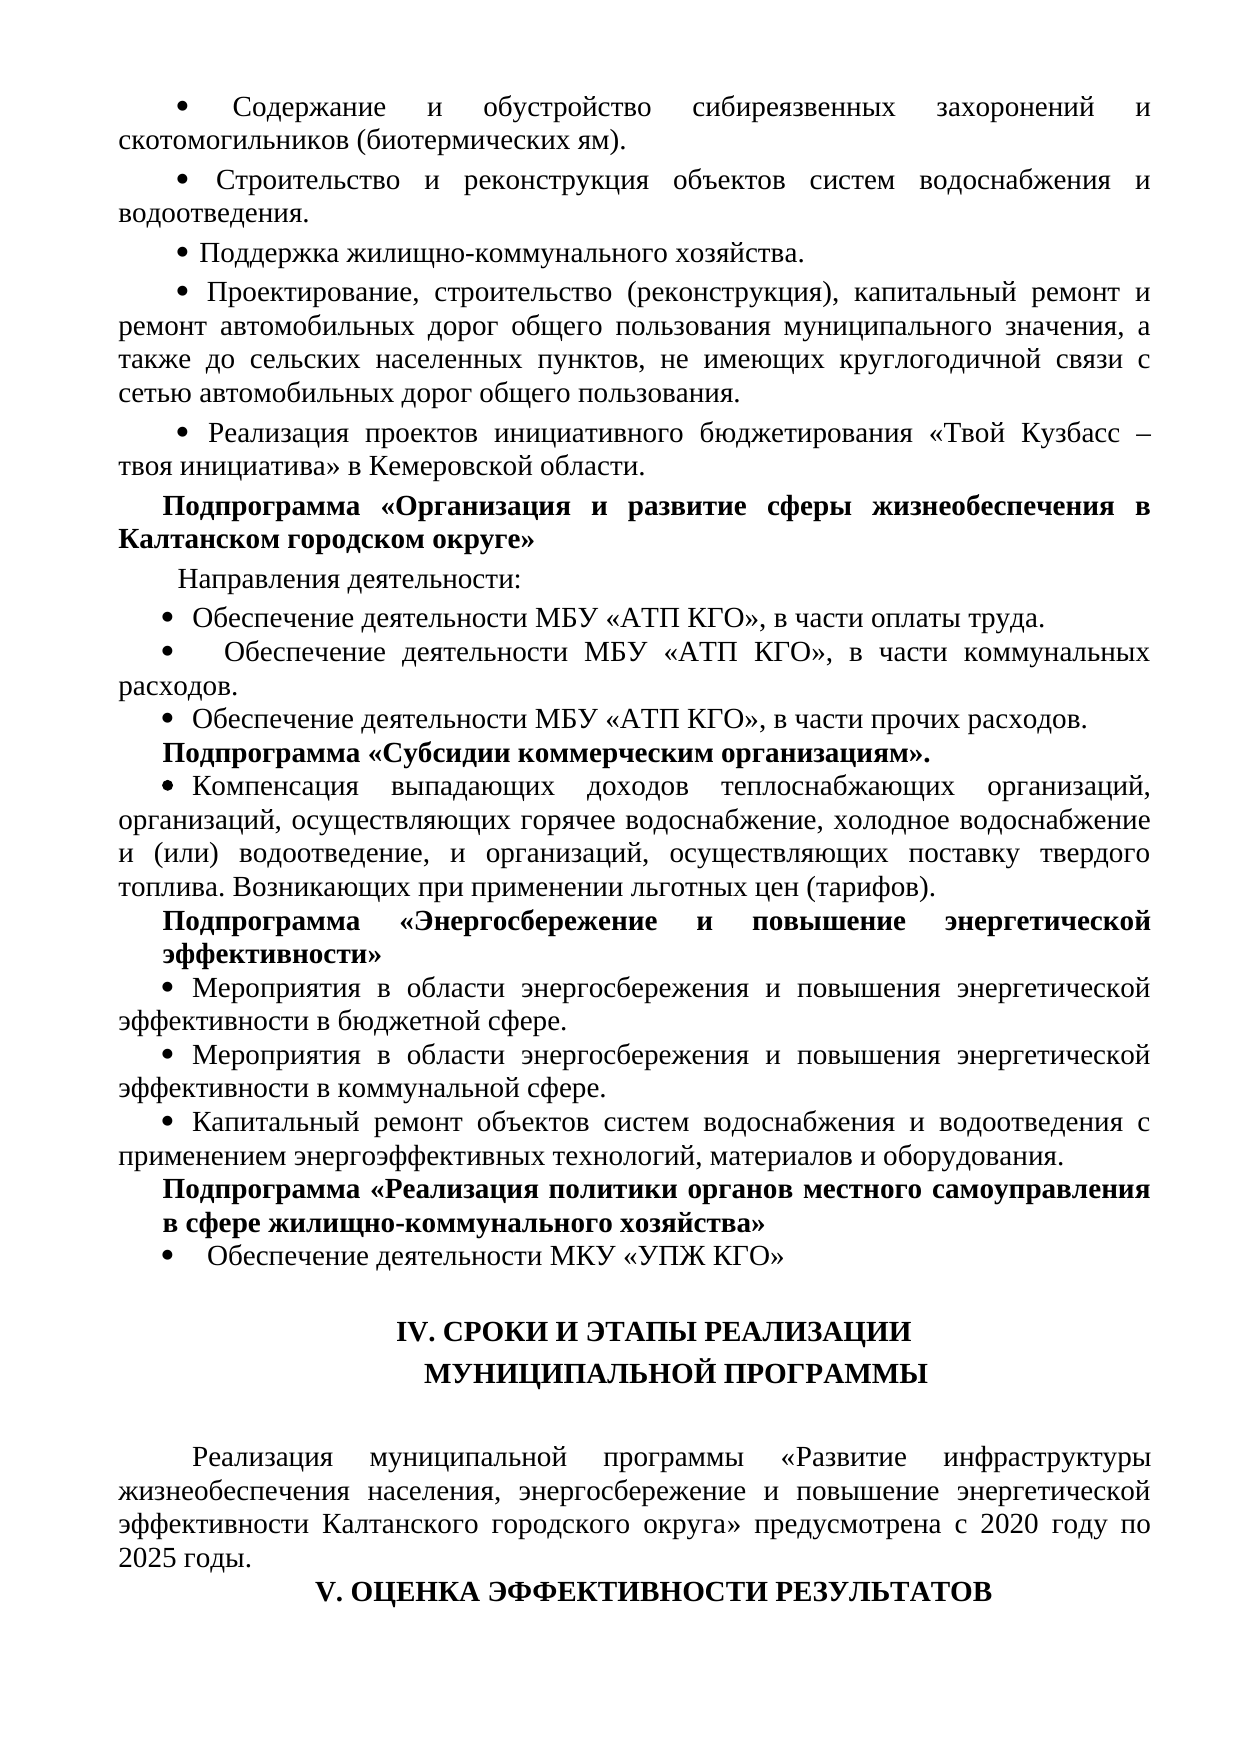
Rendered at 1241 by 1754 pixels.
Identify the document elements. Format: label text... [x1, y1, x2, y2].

list Подпрограмма «Энергосбережение и повышение энергетической эффективности» [162, 903, 1152, 970]
list Содержание и обустройство сибиреязвенных захоронений и скотомогильников (биотермических ям). [118, 89, 1152, 156]
list Подпрограмма «Реализация политики органов местного самоуправления в сфере жилищно-коммунального хозяйства» [162, 1171, 1152, 1238]
list Обеспечение деятельности МБУ «АТП КГО», в части прочих расходов. [162, 701, 1152, 735]
text Подпрограмма «Организация и развитие сферы жизнеобеспечения в Калтанском городском округе» [118, 488, 1152, 555]
list Обеспечение деятельности МКУ «УПЖ КГО» [162, 1238, 1152, 1272]
list Компенсация выпадающих доходов теплоснабжающих организаций, организаций, осуществляющих горячее водоснабжение, холодное водоснабжение и (или) водоотведение, и организаций, осуществляющих поставку твердого топлива. Возникающих при применении льготных цен (тарифов). [118, 768, 1152, 903]
list Строительство и реконструкция объектов систем водоснабжения и водоотведения. [118, 162, 1152, 229]
list Обеспечение деятельности МБУ «АТП КГО», в части коммунальных расходов. [118, 634, 1152, 701]
list МУНИЦИПАЛЬНОЙ ПРОГРАММЫ [200, 1356, 1152, 1389]
list Мероприятия в области энергосбережения и повышения энергетической эффективности в бюджетной сфере. [118, 970, 1152, 1037]
list СРОКИ И ЭТАПЫ РЕАЛИЗАЦИИ [156, 1314, 1152, 1347]
list ОЦЕНКА ЭФФЕКТИВНОСТИ РЕЗУЛЬТАТОВ [156, 1574, 1152, 1607]
list Поддержка жилищно-коммунального хозяйства. [118, 235, 1152, 268]
list Подпрограмма «Субсидии коммерческим организациям». [162, 735, 1152, 768]
list Реализация проектов инициативного бюджетирования «Твой Кузбасс – твоя инициатива» в Кемеровской области. [118, 415, 1152, 482]
text Направления деятельности: [118, 561, 1152, 594]
list Обеспечение деятельности МБУ «АТП КГО», в части оплаты труда. [162, 600, 1152, 634]
list Мероприятия в области энергосбережения и повышения энергетической эффективности в коммунальной сфере. [118, 1037, 1152, 1104]
list Капитальный ремонт объектов систем водоснабжения и водоотведения с применением энергоэффективных технологий, материалов и оборудования. [118, 1104, 1152, 1171]
text Реализация муниципальной программы «Развитие инфраструктуры жизнеобеспечения населения, энергосбережение и повышение энергетической эффективности Калтанского городского округа» предусмотрена с 2020 году по 2025 годы. [118, 1439, 1152, 1574]
list Проектирование, строительство (реконструкция), капитальный ремонт и ремонт автомобильных дорог общего пользования муниципального значения, а также до сельских населенных пунктов, не имеющих круглогодичной связи с сетью автомобильных дорог общего пользования. [118, 274, 1152, 409]
